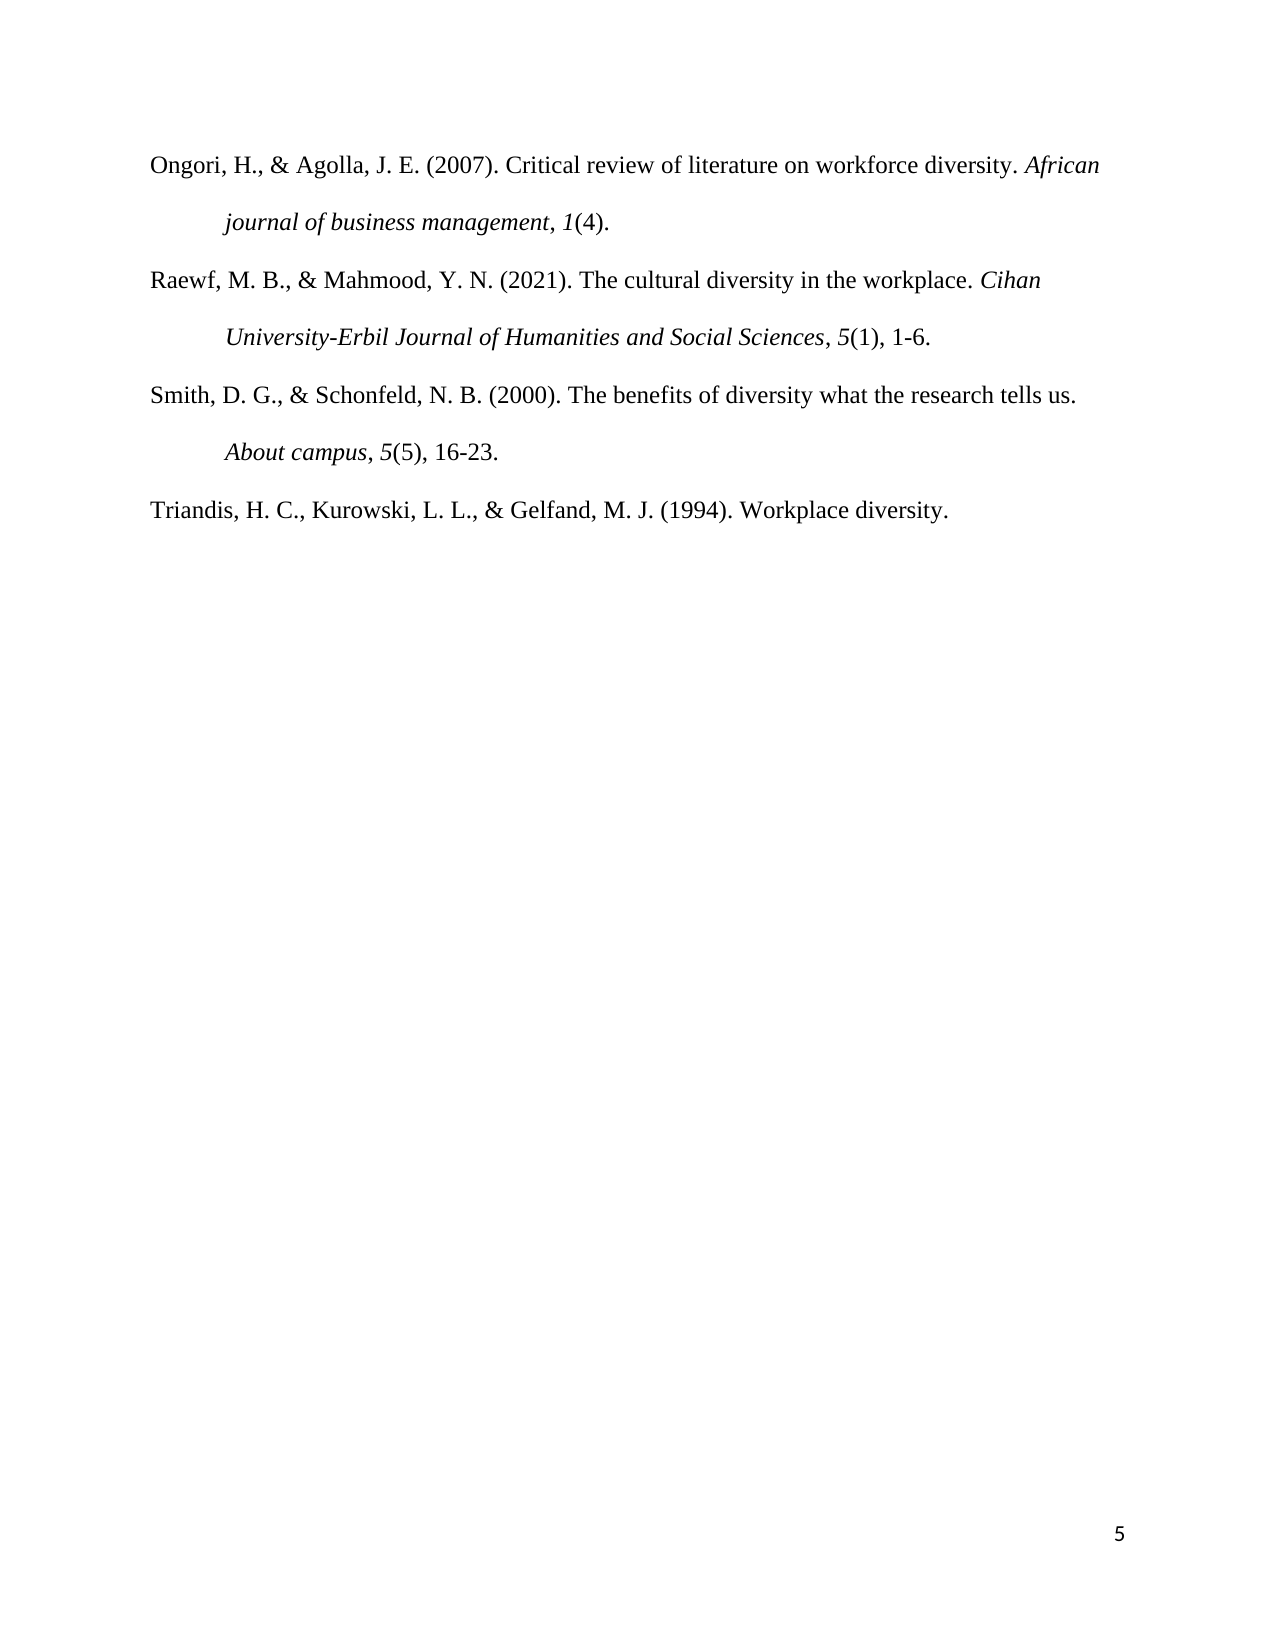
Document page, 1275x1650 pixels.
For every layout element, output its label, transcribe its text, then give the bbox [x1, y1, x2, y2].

text Raewf, M. B., & Mahmood, Y. N. (2021). The cultural diversity in the workplace. Cihan University-Erbil Journal of Humanities and Social Sciences, 5(1), 1-6. [150, 265, 1125, 351]
text Ongori, H., & Agolla, J. E. (2007). Critical review of literature on workforce diversity. African journal of business management, 1(4). [150, 150, 1125, 236]
text Smith, D. G., & Schonfeld, N. B. (2000). The benefits of diversity what the research tells us. About campus, 5(5), 16-23. [150, 380, 1125, 466]
text Triandis, H. C., Kurowski, L. L., & Gelfand, M. J. (1994). Workplace diversity. [150, 495, 1125, 524]
